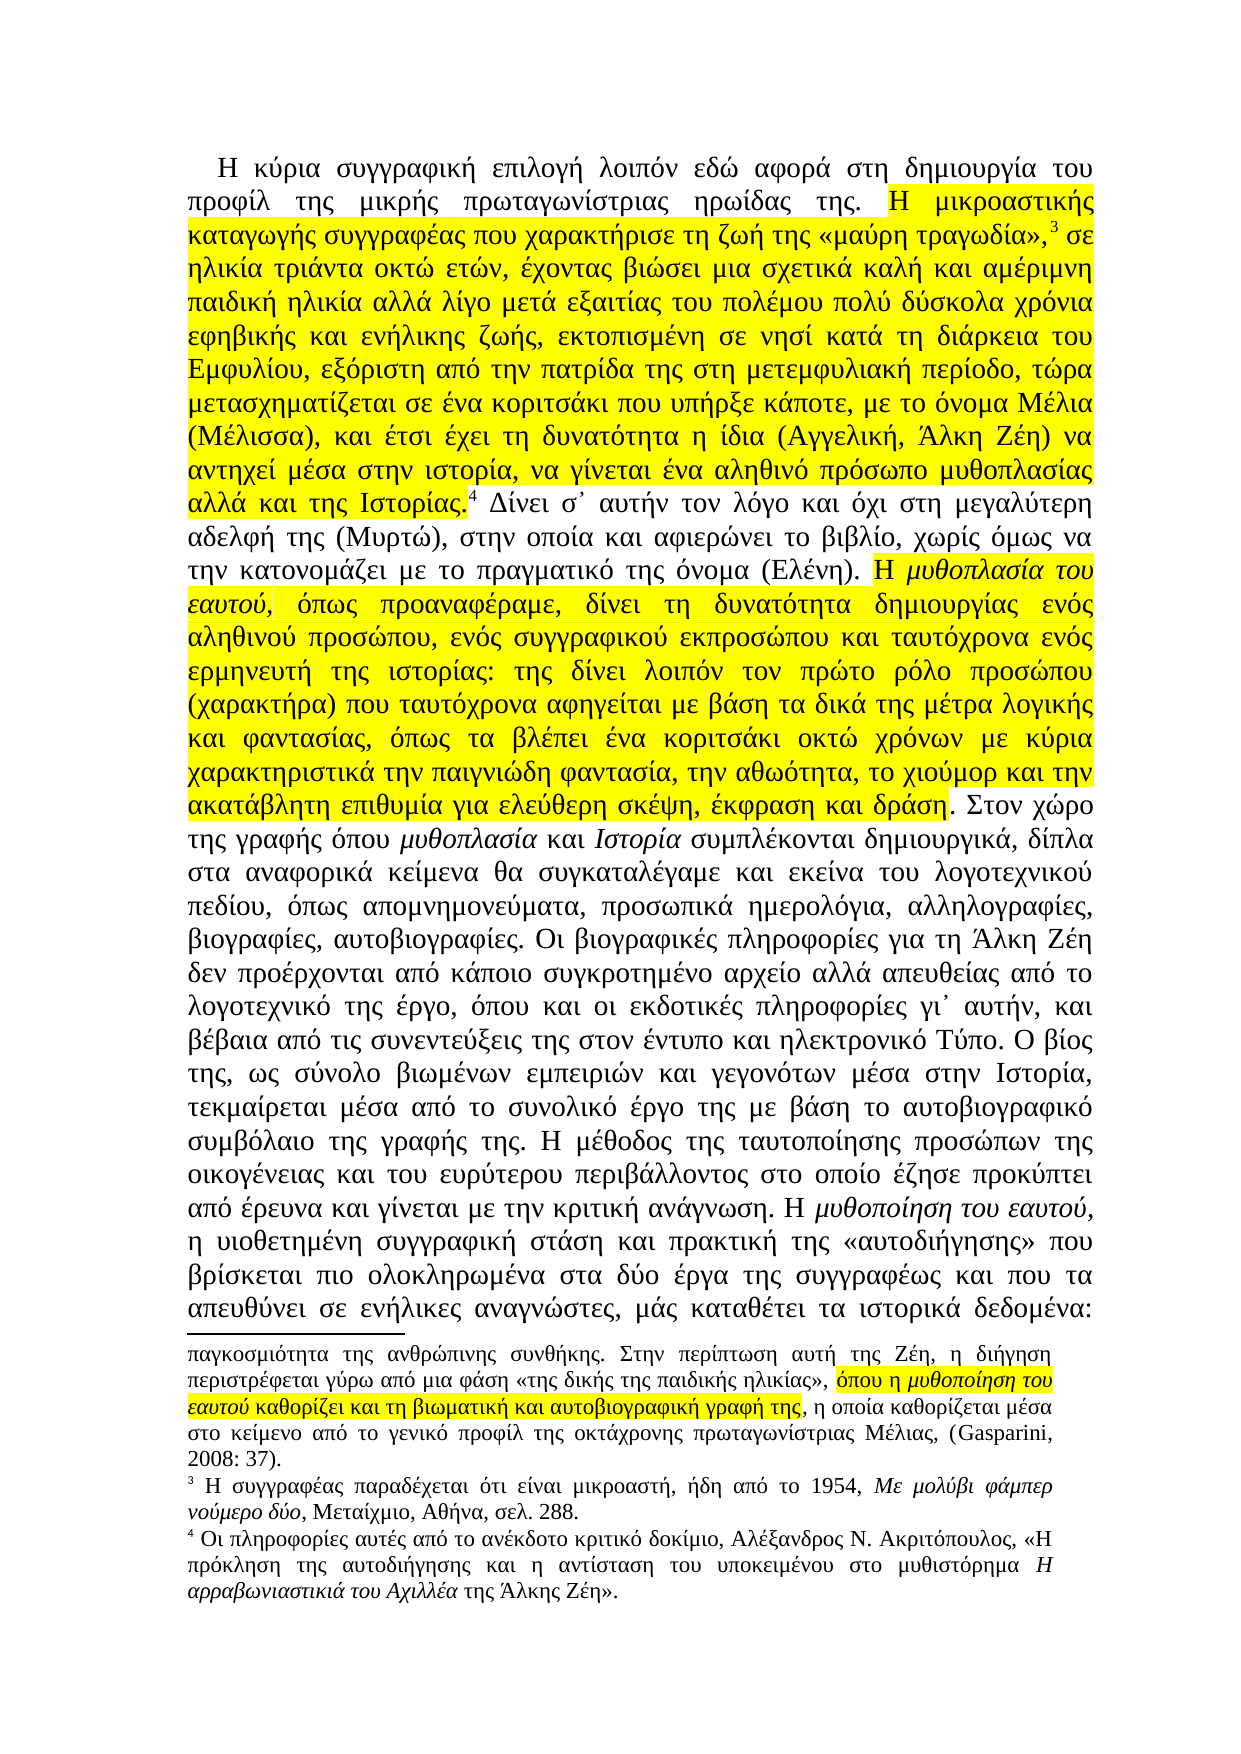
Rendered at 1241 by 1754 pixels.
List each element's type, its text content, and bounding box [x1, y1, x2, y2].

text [187, 787, 1094, 1324]
